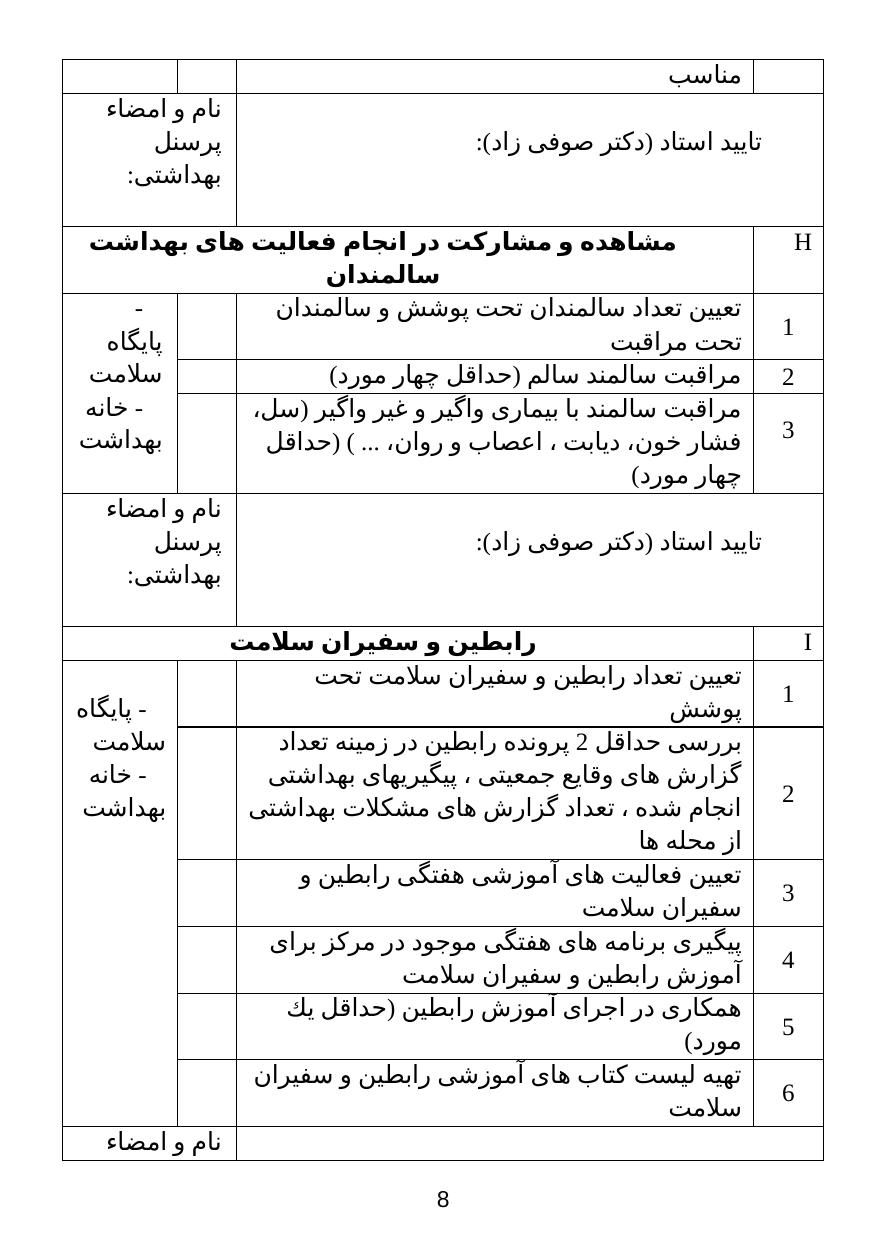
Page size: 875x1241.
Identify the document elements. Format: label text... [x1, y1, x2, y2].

table_cell [178, 994, 236, 1059]
table_cell تهيه ليست كتاب های آموزشی رابطين و سفیران سلامت [237, 1060, 753, 1126]
table_cell مراقبت سالمند با بیماری واگیر و غیر واگیر (سل، فشار خون، دیابت ، اعصاب و روان، ... ) (حداقل چهار مورد) [237, 394, 753, 493]
table_cell [178, 1060, 236, 1126]
table_cell تعیین تعداد سالمندان تحت پوشش و سالمندان تحت مراقبت [237, 294, 753, 359]
table_cell 1 [754, 661, 823, 726]
table_cell [178, 661, 236, 726]
table_cell I [754, 627, 823, 660]
table_cell - پایگاه سلامت - خانه بهداشت [63, 661, 177, 1126]
table_cell 12 [754, 60, 823, 93]
table_cell 2 [754, 728, 823, 859]
table_cell [178, 60, 236, 93]
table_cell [237, 1127, 823, 1160]
table_cell H [754, 227, 823, 292]
table_cell - پایگاه سلامت - خانه بهداشت [63, 294, 177, 493]
table_cell 6 [754, 1060, 823, 1126]
table_cell پيگيری برنامه های هفتگی موجود در مركز برای آموزش رابطين و سفیران سلامت [237, 927, 753, 992]
table_cell نام و امضاء پرسنل بهداشتی: [63, 494, 236, 626]
table_cell همكاری در اجرای آموزش رابطين (حداقل يك مورد) [237, 994, 753, 1059]
table_cell مشاهده و مشارکت در انجام فعالیت های بهداشت سالمندان [63, 227, 753, 292]
table_cell [178, 927, 236, 992]
table_cell [178, 294, 236, 359]
table_cell مراقبت سالمند سالم (حداقل چهار مورد) [237, 360, 753, 393]
table_cell 3 [754, 394, 823, 493]
table_cell نام و امضاء پرسنل بهداشتی: [63, 94, 236, 226]
table_cell 1 [754, 294, 823, 359]
table_cell تعيين تعداد رابطين و سفیران سلامت تحت پوشش [237, 661, 753, 726]
table_cell 5 [754, 994, 823, 1059]
table_cell [178, 728, 236, 859]
table_cell [178, 360, 236, 393]
table_cell 4 [754, 927, 823, 992]
table_cell 3 [754, 860, 823, 926]
table_cell [178, 860, 236, 926]
table_cell [178, 394, 236, 493]
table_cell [63, 1127, 236, 1160]
table_cell تعيين فعاليت های آموزشی هفتگی رابطين و سفیران سلامت [237, 860, 753, 926]
table_cell تایید استاد (دکتر صوفی زاد): [237, 494, 823, 626]
table_cell تایید استاد (دکتر صوفی زاد): [237, 94, 823, 226]
table_cell بررسی حداقل 2 پرونده رابطين در زمينه تعداد گزارش های وقايع جمعيتی ، پيگيریهای بهداشتی انجام شده ، تعداد گزارش های مشكلات بهداشتی از محله ها [237, 728, 753, 859]
table_cell 2 [754, 360, 823, 393]
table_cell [237, 60, 753, 93]
table_cell رابطين و سفیران سلامت [63, 627, 753, 660]
